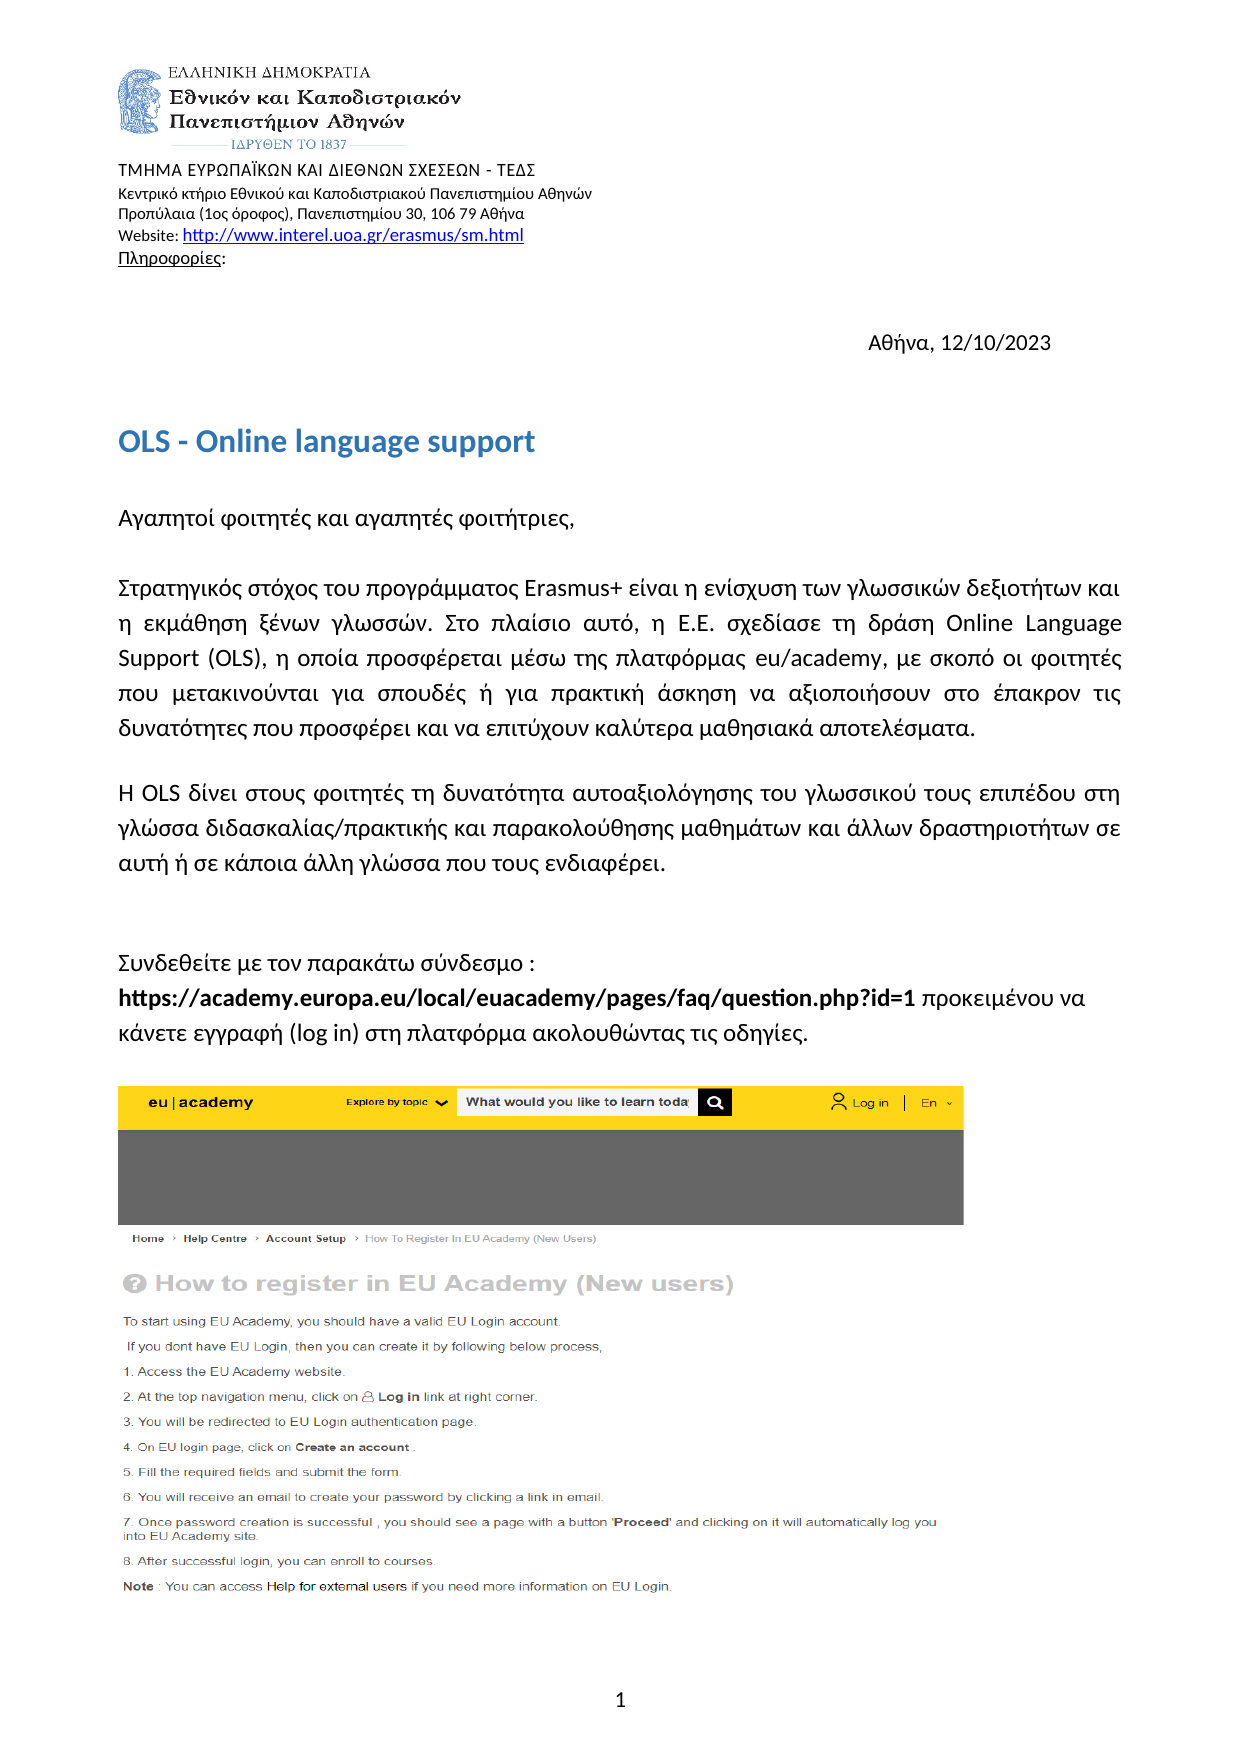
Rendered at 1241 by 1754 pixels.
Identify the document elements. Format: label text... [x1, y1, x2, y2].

text OLS - Online language support [118, 420, 1122, 461]
picture [118, 59, 479, 156]
text Συνδεθείτε με τον παρακάτω σύνδεσμο : https://academy.europa.eu/local/euacademy/pages/faq/question.php?id=1 προκειμένου να κάνετε εγγραφή (log in) στη πλατφόρμα ακολουθώντας τις οδηγίες. [118, 947, 1122, 1047]
text Πληροφορίες: [118, 246, 1122, 269]
text Στρατηγικός στόχος του προγράμματος Erasmus+ είναι η ενίσχυση των γλωσσικών δεξιοτήτων και η εκμάθηση ξένων γλωσσών. Στο πλαίσιο αυτό, η E.E. σχεδίασε τη δράση Online Language Support (OLS), η οποία προσφέρεται μέσω της πλατφόρμας eu/academy, με σκοπό οι φοιτητές που μετακινούνται για σπουδές ή για πρακτική άσκηση να αξιοποιήσουν στο έπακρον τις δυνατότητες που προσφέρει και να επιτύχουν καλύτερα μαθησιακά αποτελέσματα. [118, 572, 1122, 742]
text TΜΗΜΑ ΕΥΡΩΠΑΪΚΩΝ ΚΑΙ ΔΙΕΘΝΩΝ ΣΧΕΣΕΩΝ - ΤΕΔΣ [118, 158, 1122, 181]
text Αγαπητοί φοιτητές και αγαπητές φοιτήτριες, [118, 502, 1122, 532]
text Κεντρικό κτήριο Εθνικού και Καποδιστριακού Πανεπιστημίου Αθηνών [118, 183, 1122, 203]
picture [118, 1086, 964, 1627]
text Προπύλαια (1ος όροφος), Πανεπιστημίου 30, 106 79 Αθήνα [118, 203, 1122, 223]
text Αθήνα, 12/10/2023 [118, 328, 1122, 356]
text Η OLS δίνει στους φοιτητές τη δυνατότητα αυτοαξιολόγησης του γλωσσικού τους επιπέδου στη γλώσσα διδασκαλίας/πρακτικής και παρακολούθησης μαθημάτων και άλλων δραστηριοτήτων σε αυτή ή σε κάποια άλλη γλώσσα που τους ενδιαφέρει. [118, 777, 1122, 877]
text Website: http://www.interel.uoa.gr/erasmus/sm.html [118, 223, 1122, 246]
